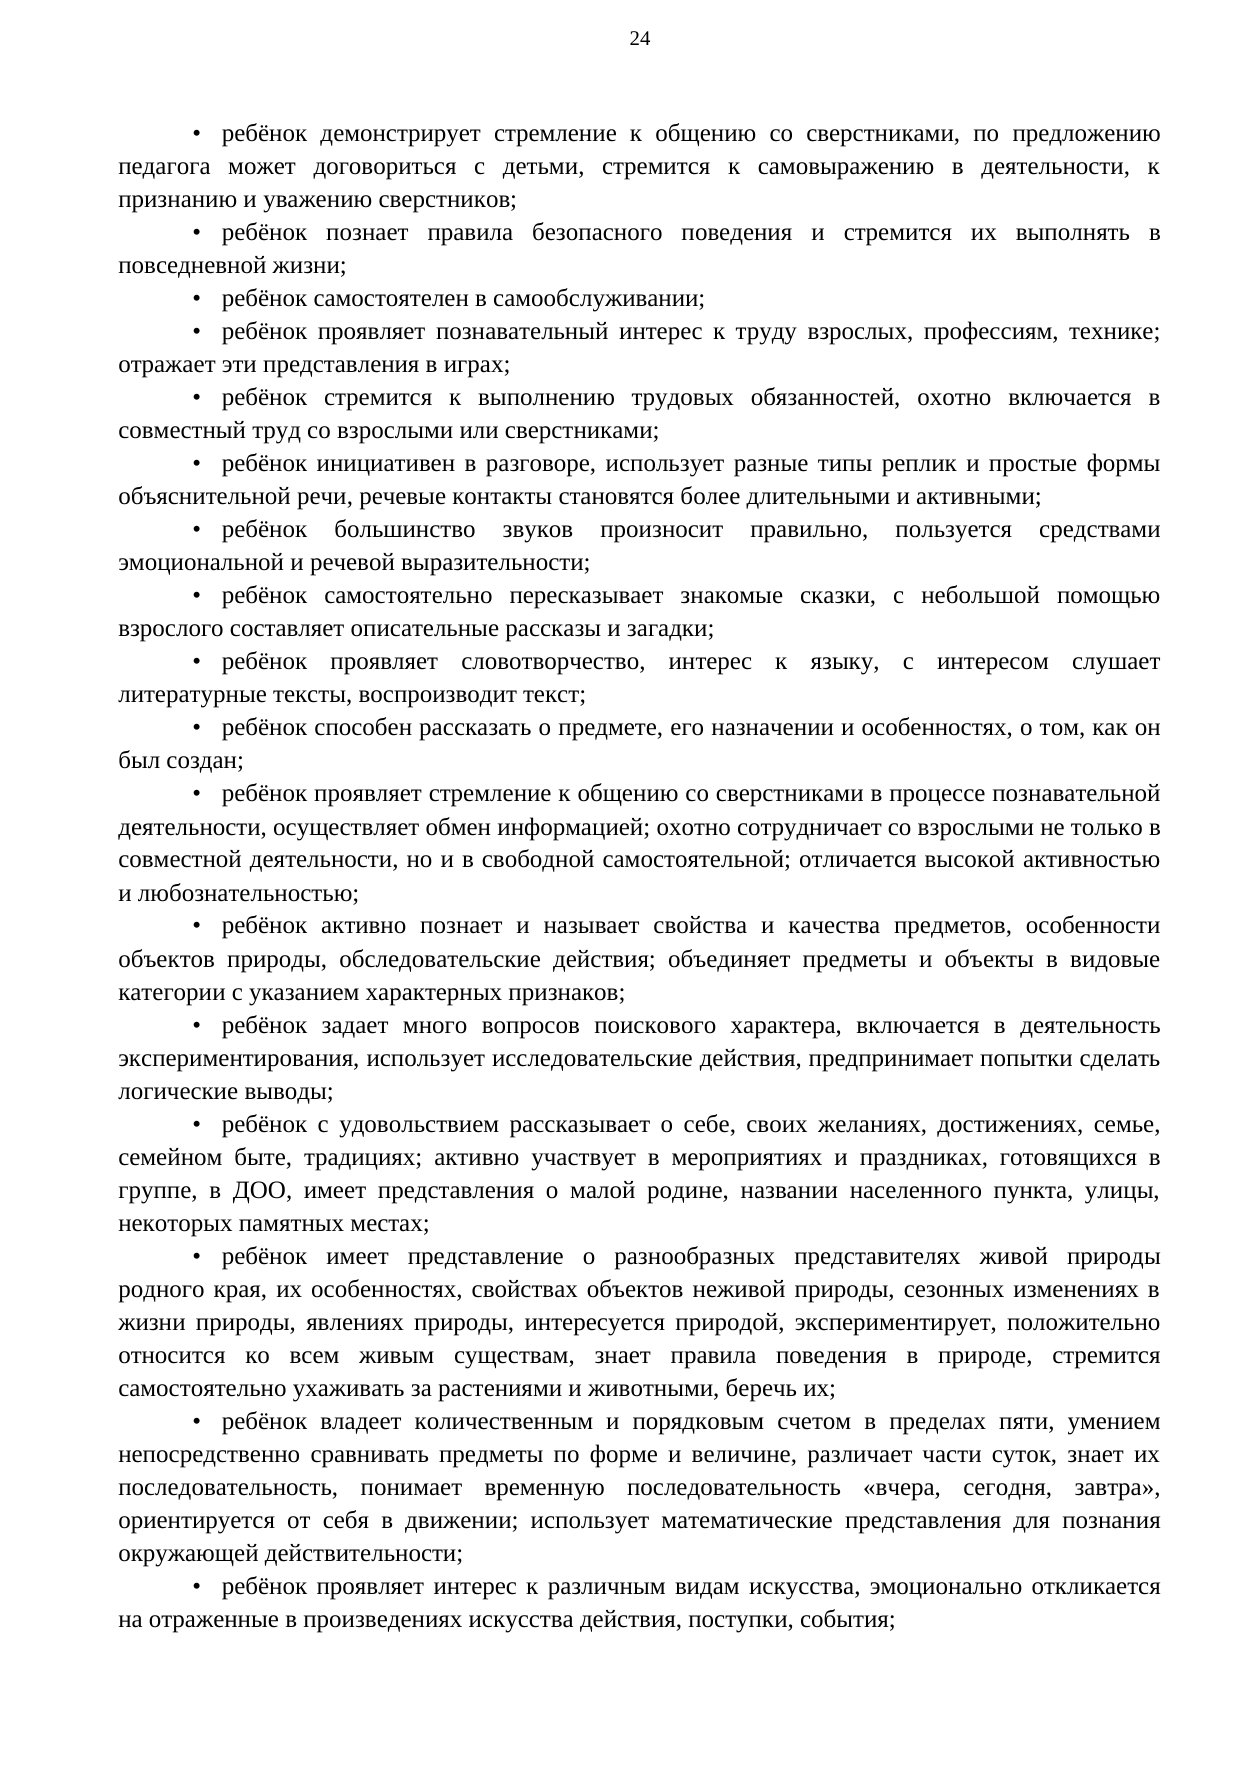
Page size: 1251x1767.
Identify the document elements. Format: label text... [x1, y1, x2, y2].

list ребёнок стремится к выполнению трудовых обязанностей, охотно включается в совместный труд со взрослыми или сверстниками; [118, 382, 1161, 444]
list ребёнок активно познает и называет свойства и качества предметов, особенности объектов природы, обследовательские действия; объединяет предметы и объекты в видовые категории с указанием характерных признаков; [118, 911, 1161, 1005]
list ребёнок способен рассказать о предмете, его назначении и особенностях, о том, как он был создан; [118, 712, 1161, 774]
list ребёнок самостоятелен в самообслуживании; [118, 283, 1161, 312]
list ребёнок владеет количественным и порядковым счетом в пределах пяти, умением непосредственно сравнивать предметы по форме и величине, различает части суток, знает их последовательность, понимает временную последовательность «вчера, сегодня, завтра», ориентируется от себя в движении; использует математические представления для познания окружающей действительности; [118, 1406, 1161, 1567]
list ребёнок познает правила безопасного поведения и стремится их выполнять в повседневной жизни; [118, 217, 1161, 279]
list ребёнок задает много вопросов поискового характера, включается в деятельность экспериментирования, использует исследовательские действия, предпринимает попытки сделать логические выводы; [118, 1010, 1161, 1104]
list ребёнок большинство звуков произносит правильно, пользуется средствами эмоциональной и речевой выразительности; [118, 514, 1161, 576]
list ребёнок с удовольствием рассказывает о себе, своих желаниях, достижениях, семье, семейном быте, традициях; активно участвует в мероприятиях и праздниках, готовящихся в группе, в ДОО, имеет представления о малой родине, названии населенного пункта, улицы, некоторых памятных местах; [118, 1109, 1161, 1237]
list ребёнок проявляет стремление к общению со сверстниками в процессе познавательной деятельности, осуществляет обмен информацией; охотно сотрудничает со взрослыми не только в совместной деятельности, но и в свободной самостоятельной; отличается высокой активностью и любознательностью; [118, 778, 1161, 906]
list ребёнок имеет представление о разнообразных представителях живой природы родного края, их особенностях, свойствах объектов неживой природы, сезонных изменениях в жизни природы, явлениях природы, интересуется природой, экспериментирует, положительно относится ко всем живым существам, знает правила поведения в природе, стремится самостоятельно ухаживать за растениями и животными, беречь их; [118, 1241, 1161, 1402]
list ребёнок инициативен в разговоре, использует разные типы реплик и простые формы объяснительной речи, речевые контакты становятся более длительными и активными; [118, 448, 1161, 510]
list ребёнок проявляет познавательный интерес к труду взрослых, профессиям, технике; отражает эти представления в играх; [118, 316, 1161, 378]
list ребёнок демонстрирует стремление к общению со сверстниками, по предложению педагога может договориться с детьми, стремится к самовыражению в деятельности, к признанию и уважению сверстников; [118, 118, 1161, 213]
list ребёнок проявляет словотворчество, интерес к языку, с интересом слушает литературные тексты, воспроизводит текст; [118, 646, 1161, 708]
list ребёнок проявляет интерес к различным видам искусства, эмоционально откликается на отраженные в произведениях искусства действия, поступки, события; [118, 1571, 1161, 1633]
list ребёнок самостоятельно пересказывает знакомые сказки, с небольшой помощью взрослого составляет описательные рассказы и загадки; [118, 580, 1161, 642]
